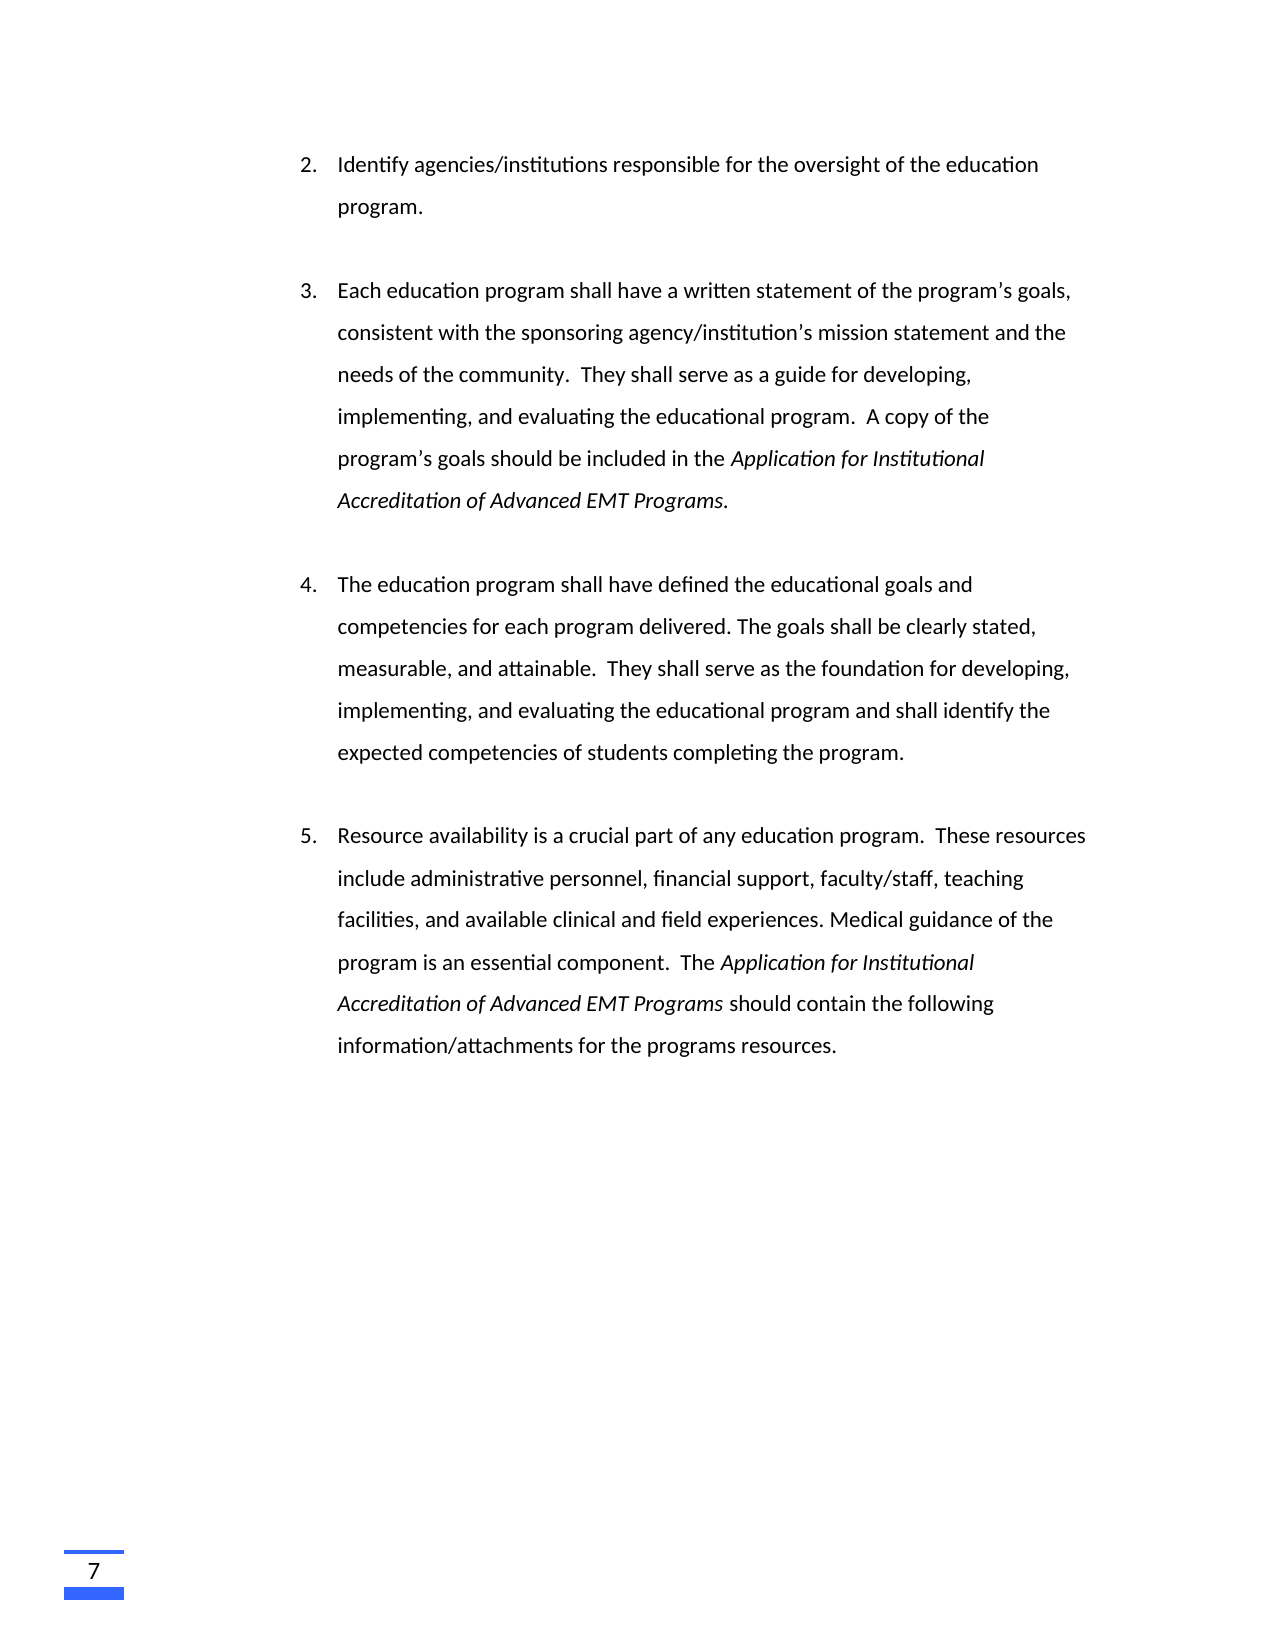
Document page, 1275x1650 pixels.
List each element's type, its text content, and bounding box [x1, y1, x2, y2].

list Each education program shall have a written statement of the program’s goals, consistent with the sponsoring agency/institution’s mission statement and the needs of the community. They shall serve as a guide for developing, implementing, and evaluating the educational program. A copy of the program’s goals should be included in the Application for Institutional Accreditation of Advanced EMT Programs. [300, 276, 1087, 514]
list The education program shall have defined the educational goals and competencies for each program delivered. The goals shall be clearly stated, measurable, and attainable. They shall serve as the foundation for developing, implementing, and evaluating the educational program and shall identify the expected competencies of students completing the program. [300, 570, 1087, 766]
list Resource availability is a crucial part of any education program. These resources include administrative personnel, financial support, faculty/staff, teaching facilities, and available clinical and field experiences. Medical guidance of the program is an essential component. The Application for Institutional Accreditation of Advanced EMT Programs should contain the following information/attachments for the programs resources. [300, 822, 1087, 1059]
list Identify agencies/institutions responsible for the oversight of the education program. [300, 150, 1087, 220]
